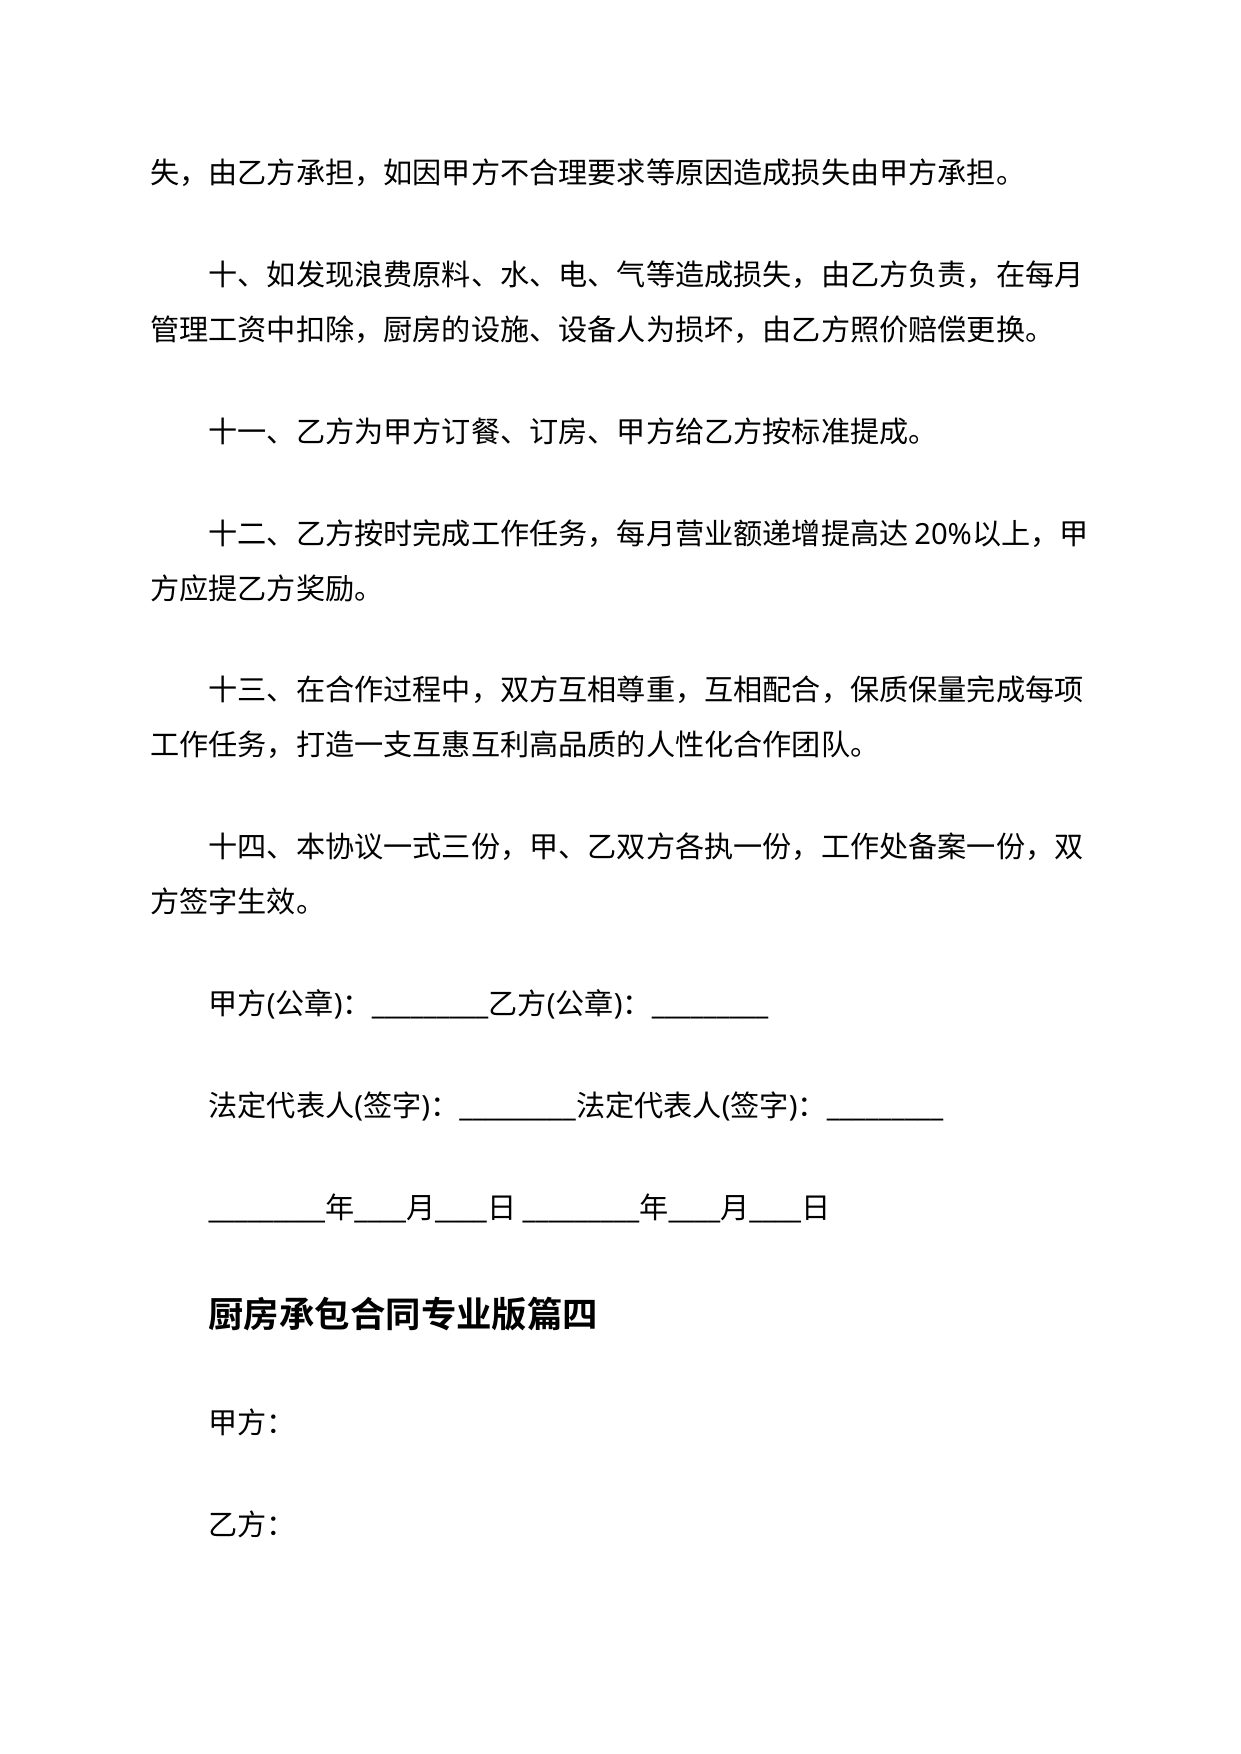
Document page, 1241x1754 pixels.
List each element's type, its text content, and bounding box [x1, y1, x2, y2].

text 十一、乙方为甲方订餐、订房、甲方给乙方按标准提成。 [150, 408, 1090, 451]
text 十二、乙方按时完成工作任务，每月营业额递增提高达20%以上，甲方应提乙方奖励。 [150, 510, 1090, 607]
text 十、如发现浪费原料、水、电、气等造成损失，由乙方负责，在每月管理工资中扣除，厨房的设施、设备人为损坏，由乙方照价赔偿更换。 [150, 252, 1090, 349]
text 十四、本协议一式三份，甲、乙双方各执一份，工作处备案一份，双方签字生效。 [150, 824, 1090, 921]
text 甲方(公章)：_________乙方(公章)：_________ [150, 980, 1090, 1023]
text 厨房承包合同专业版篇四 [150, 1286, 1090, 1337]
text 乙方： [150, 1501, 1090, 1544]
text 法定代表人(签字)：_________法定代表人(签字)：_________ [150, 1082, 1090, 1125]
text _________年____月____日 _________年____月____日 [150, 1184, 1090, 1227]
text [150, 150, 1090, 192]
text 甲方： [150, 1400, 1090, 1442]
text 十三、在合作过程中，双方互相尊重，互相配合，保质保量完成每项工作任务，打造一支互惠互利高品质的人性化合作团队。 [150, 667, 1090, 764]
